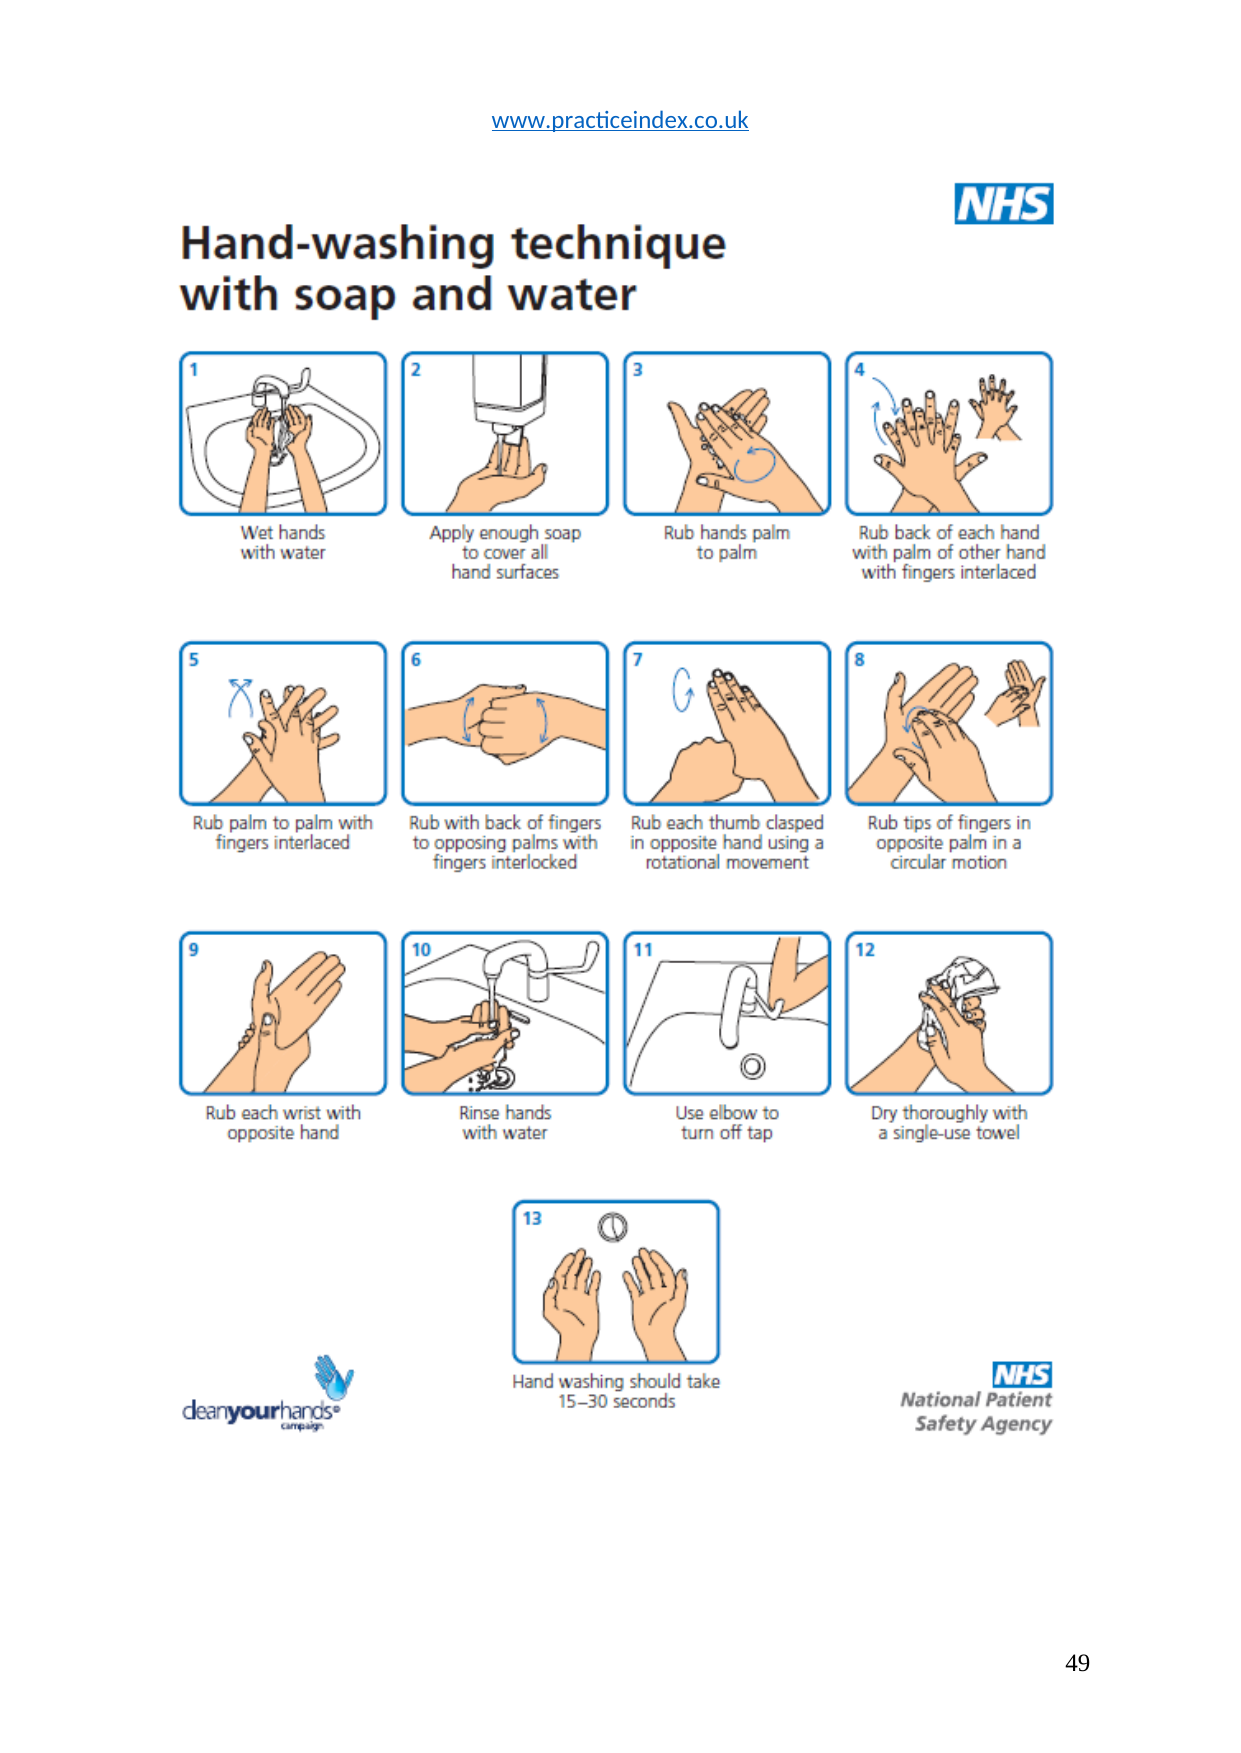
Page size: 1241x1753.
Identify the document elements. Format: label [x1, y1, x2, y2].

picture [158, 163, 1082, 1441]
